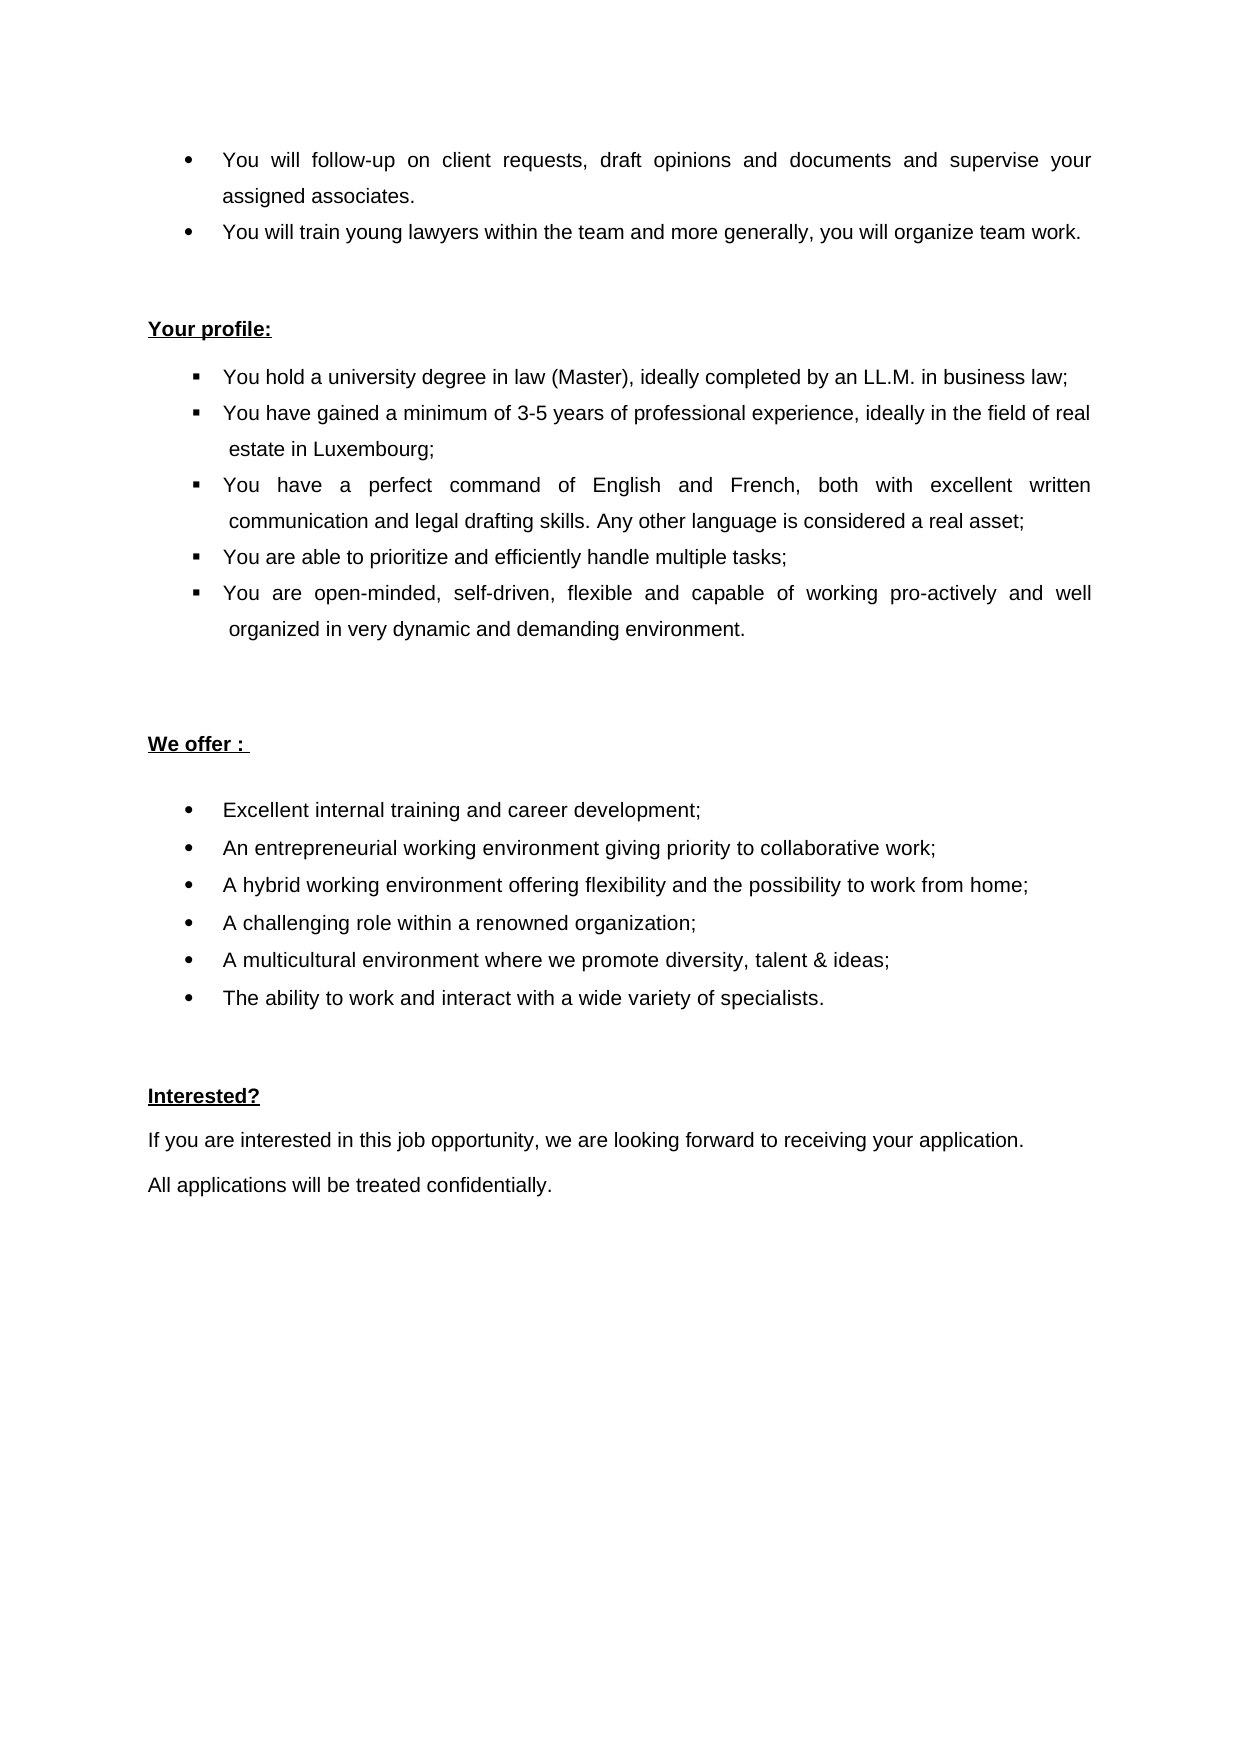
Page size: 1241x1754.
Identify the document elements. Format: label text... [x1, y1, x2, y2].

text All applications will be treated confidentially. [148, 1173, 1093, 1197]
list You have a perfect command of English and French, both with excellent written communication and legal drafting skills. Any other language is considered a real asset; [191, 473, 1093, 533]
list You have gained a minimum of 3-5 years of professional experience, ideally in the field of real estate in Luxembourg; [191, 401, 1093, 461]
list An entrepreneurial working environment giving priority to collaborative work; [185, 822, 1093, 859]
list You are open-minded, self-driven, flexible and capable of working pro-actively and well organized in very dynamic and demanding environment. [191, 581, 1093, 641]
list A challenging role within a renowned organization; [185, 897, 1093, 934]
list You will follow-up on client requests, draft opinions and documents and supervise your assigned associates. [185, 148, 1093, 208]
list Excellent internal training and career development; [185, 784, 1093, 822]
text Your profile: [148, 316, 1093, 340]
list A hybrid working environment offering flexibility and the possibility to work from home; [185, 859, 1093, 897]
list A multicultural environment where we promote diversity, talent & ideas; [185, 934, 1093, 972]
list The ability to work and interact with a wide variety of specialists. [185, 972, 1093, 1009]
list You hold a university degree in law (Master), ideally completed by an LL.M. in business law; [191, 365, 1093, 389]
list You will train young lawyers within the team and more generally, you will organize team work. [185, 219, 1093, 244]
text If you are interested in this job opportunity, we are looking forward to receiving your application. [148, 1128, 1093, 1152]
text Interested? [148, 1083, 1093, 1107]
text We offer : [148, 718, 1093, 755]
list You are able to prioritize and efficiently handle multiple tasks; [191, 545, 1093, 569]
